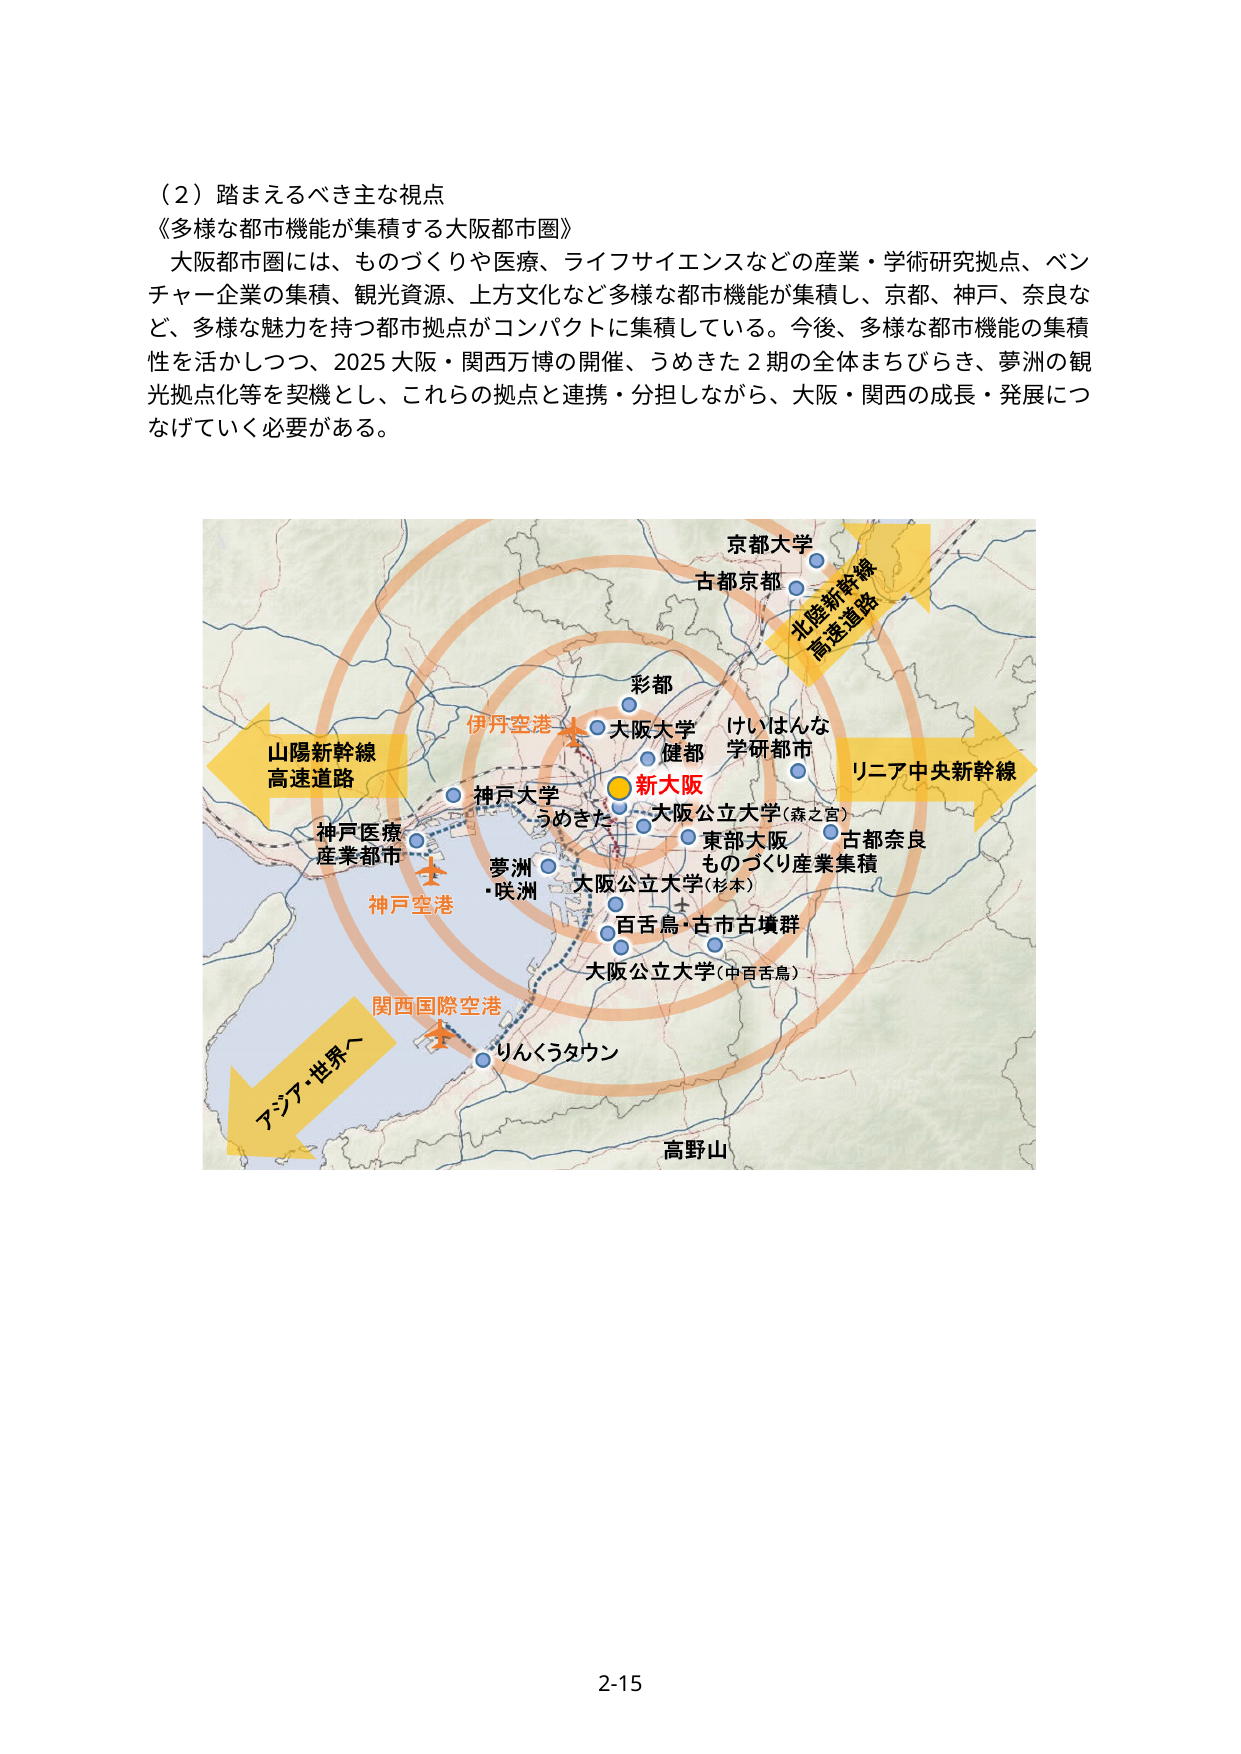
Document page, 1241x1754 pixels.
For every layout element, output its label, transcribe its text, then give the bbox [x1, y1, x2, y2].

picture [202, 519, 1038, 1170]
text 《多様な都市機能が集積する大阪都市圏》 [148, 210, 1092, 244]
text 大阪都市圏には、ものづくりや医療、ライフサイエンスなどの産業・学術研究拠点、ベンチャー企業の集積、観光資源、上方文化など多様な都市機能が集積し、京都、神戸、奈良など、多様な魅力を持つ都市拠点がコンパクトに集積している。今後、多様な都市機能の集積性を活かしつつ、2025大阪・関西万博の開催、うめきた2期の全体まちびらき、夢洲の観光拠点化等を契機とし、これらの拠点と連携・分担しながら、大阪・関西の成長・発展につなげていく必要がある。 [148, 244, 1092, 443]
text （２）踏まえるべき主な視点 [148, 177, 1092, 210]
